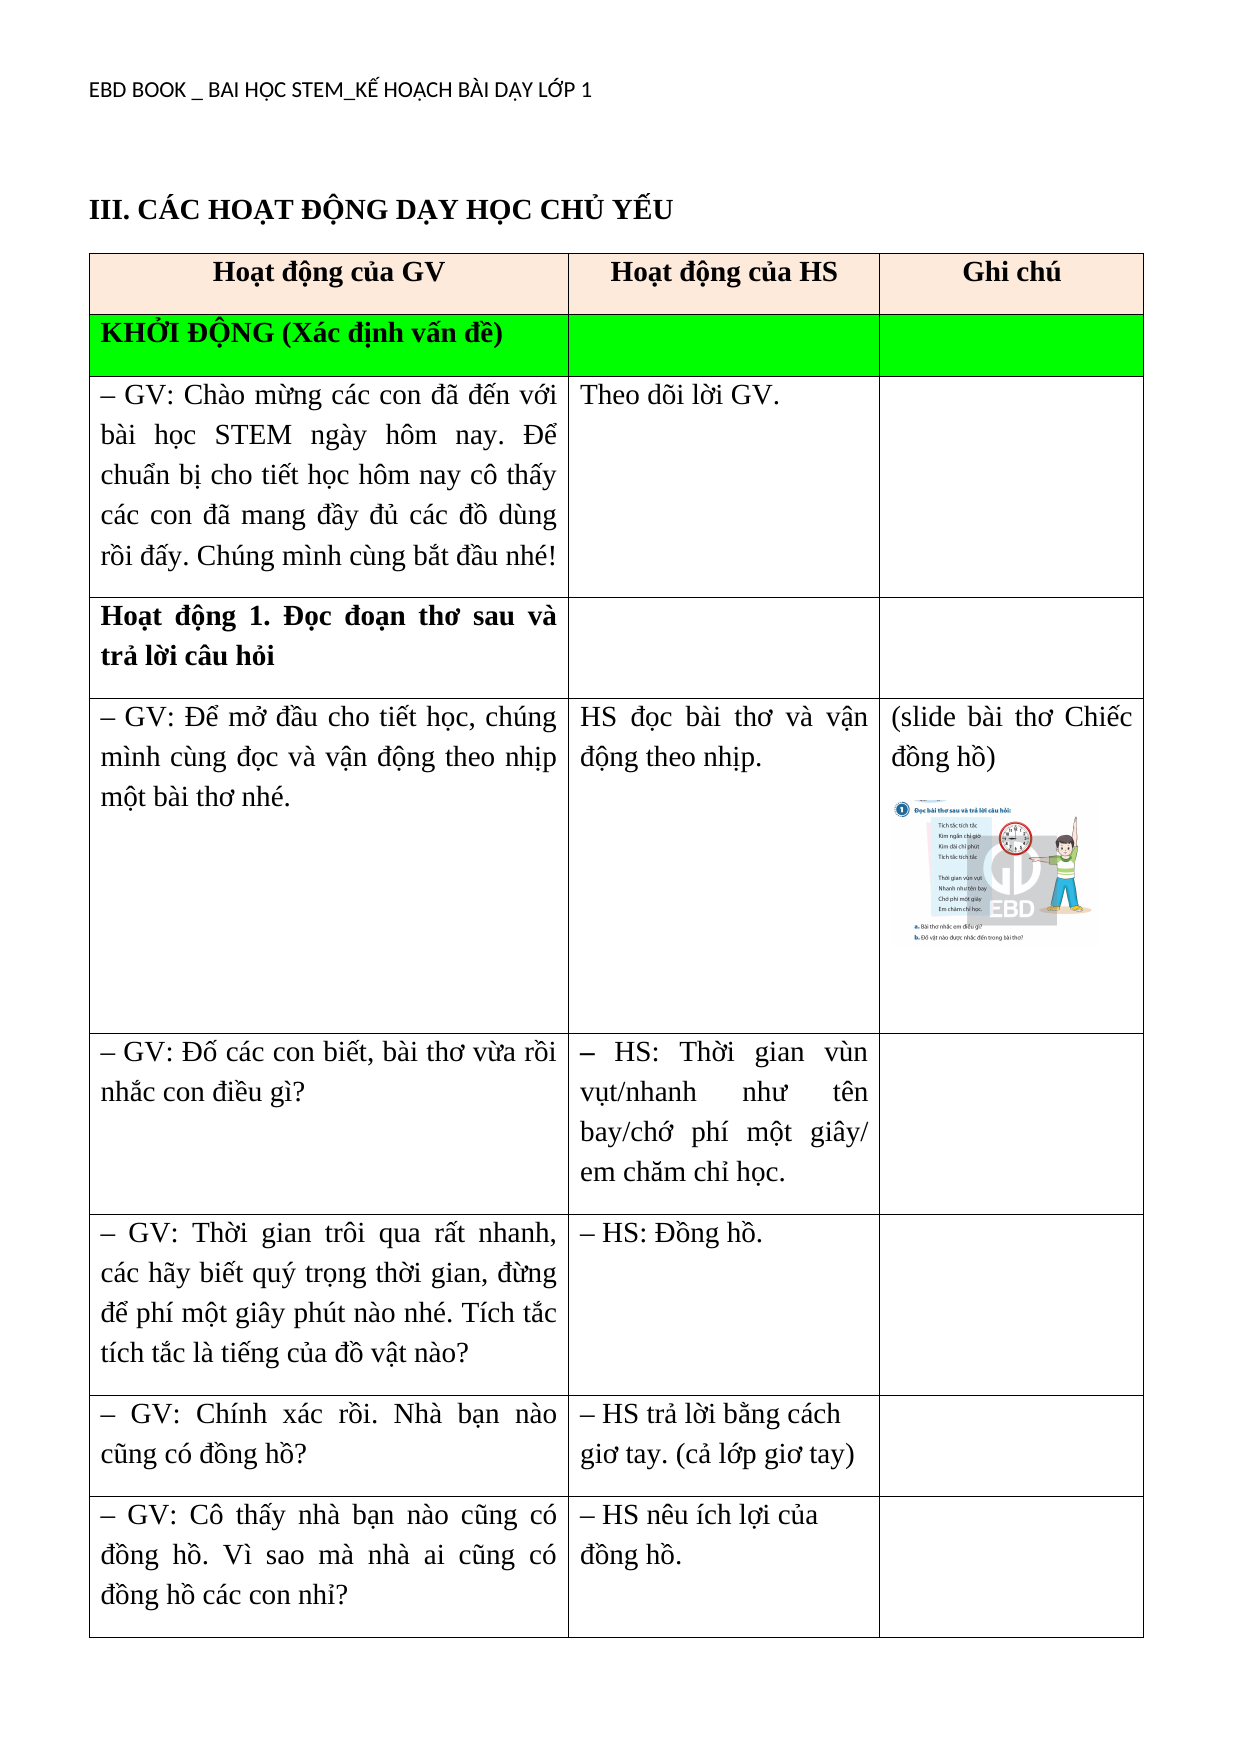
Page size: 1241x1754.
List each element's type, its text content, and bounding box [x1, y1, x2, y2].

table_cell – HS nêu ích lợi của đồng hồ. [569, 1497, 879, 1637]
table_header Ghi chú [880, 254, 1143, 314]
table_cell – HS: Thời gian vùn vụt/nhanh như tên bay/chớ phí một giây/ em chăm chỉ học. [569, 1034, 879, 1214]
table_cell HS đọc bài thơ và vận động theo nhịp. [569, 699, 879, 1033]
table_cell – GV: Để mở đầu cho tiết học, chúng mình cùng đọc và vận động theo nhịp một bài thơ nhé. [90, 699, 568, 1033]
table_cell – GV: Cô thấy nhà bạn nào cũng có đồng hồ. Vì sao mà nhà ai cũng có đồng hồ các con nhỉ? [90, 1497, 568, 1637]
table_cell – HS: Đồng hồ. [569, 1215, 879, 1395]
table_cell [880, 1396, 1143, 1496]
table_header Hoạt động của HS [569, 254, 879, 314]
picture [891, 800, 1100, 946]
table_cell [569, 315, 879, 376]
table_cell – GV: Chào mừng các con đã đến với bài học STEM ngày hôm nay. Để chuẩn bị cho tiết học hôm nay cô thấy các con đã mang đầy đủ các đồ dùng rồi đấy. Chúng mình cùng bắt đầu nhé! [90, 377, 568, 597]
table_cell – GV: Đố các con biết, bài thơ vừa rồi nhắc con điều gì? [90, 1034, 568, 1214]
table_cell KHỞI ĐỘNG (Xác định vấn đề) [90, 315, 568, 376]
table_cell (slide bài thơ Chiếc đồng hồ) [880, 699, 1143, 1033]
table_cell [569, 598, 879, 698]
table_cell [880, 1497, 1143, 1637]
text III. CÁC HOẠT ĐỘNG DẠY HỌC CHỦ YẾU [89, 192, 1152, 226]
table_cell [880, 1034, 1143, 1214]
table_cell – GV: Thời gian trôi qua rất nhanh, các hãy biết quý trọng thời gian, đừng để phí một giây phút nào nhé. Tích tắc tích tắc là tiếng của đồ vật nào? [90, 1215, 568, 1395]
table_cell [880, 315, 1143, 376]
table_header Hoạt động của GV [90, 254, 568, 314]
table_cell [880, 377, 1143, 597]
table_cell Theo dõi lời GV. [569, 377, 879, 597]
table_cell – HS trả lời bằng cách giơ tay. (cả lớp giơ tay) [569, 1396, 879, 1496]
table_cell [880, 1215, 1143, 1395]
table_cell [880, 598, 1143, 698]
table_cell Hoạt động 1. Đọc đoạn thơ sau và trả lời câu hỏi [90, 598, 568, 698]
table_cell – GV: Chính xác rồi. Nhà bạn nào cũng có đồng hồ? [90, 1396, 568, 1496]
